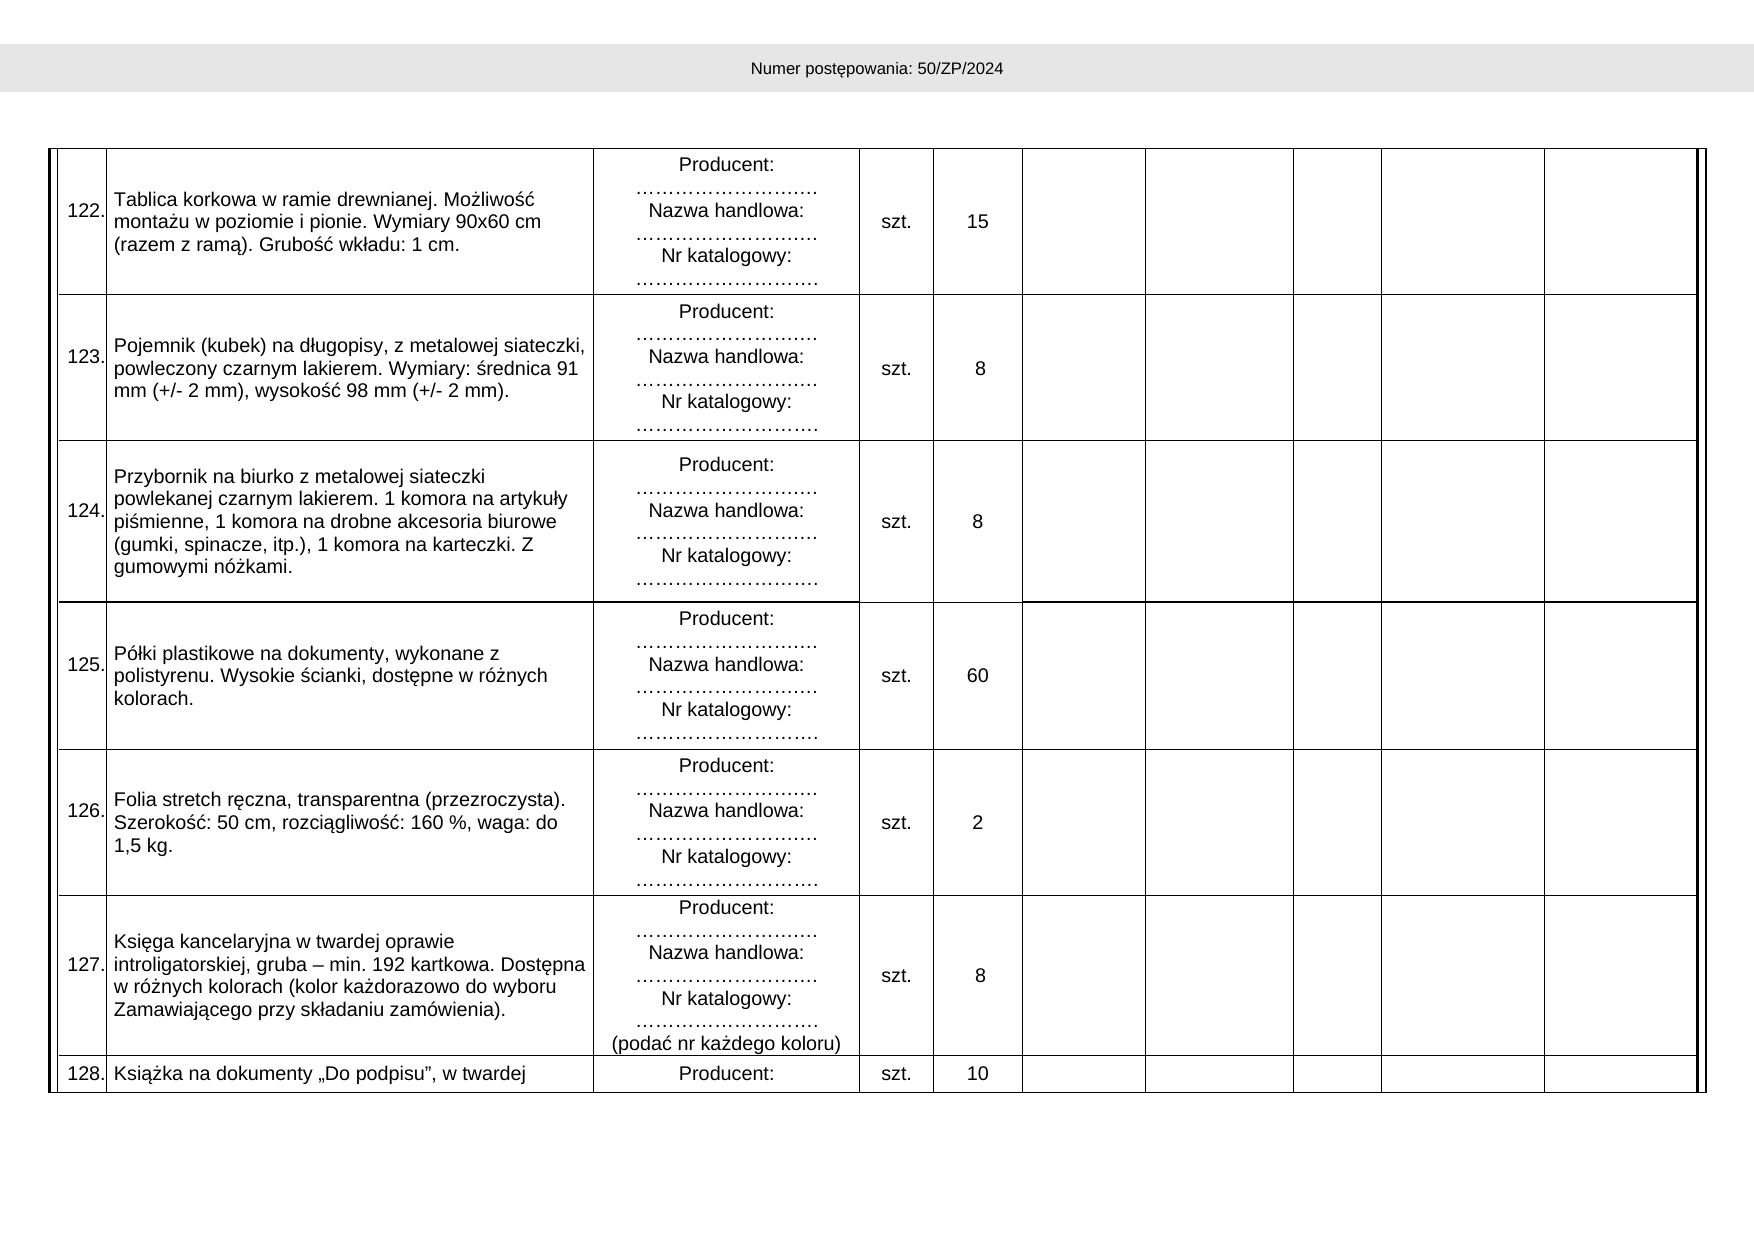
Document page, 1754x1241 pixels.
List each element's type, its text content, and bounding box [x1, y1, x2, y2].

table_cell 8 [934, 441, 1022, 601]
table_cell [53, 149, 57, 294]
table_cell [594, 1056, 859, 1092]
table_cell [1294, 149, 1381, 294]
table_cell [58, 441, 106, 601]
table_cell Tablica korkowa w ramie drewnianej. Możliwość montażu w poziomie i pionie. Wymiary 90x60 cm (razem z ramą). Grubość wkładu: 1 cm. [107, 149, 593, 294]
table_cell [1294, 750, 1381, 895]
table_cell [58, 295, 106, 440]
table_cell [1545, 149, 1696, 294]
table_cell [53, 294, 57, 440]
table_cell [53, 440, 57, 601]
table_cell szt. [860, 896, 933, 1055]
table_cell szt. [860, 1056, 933, 1092]
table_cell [107, 1056, 593, 1092]
table_cell [1146, 896, 1293, 1055]
table_cell [53, 601, 57, 748]
table_cell [1382, 441, 1544, 601]
table_cell [1545, 295, 1696, 440]
table_cell [1294, 896, 1381, 1055]
table_cell [1294, 1056, 1381, 1092]
table_cell Księga kancelaryjna w twardej oprawie introligatorskiej, gruba – min. 192 kartkowa. Dostępna w różnych kolorach (kolor każdorazowo do wyboru Zamawiającego przy składaniu zamówienia). [107, 896, 593, 1055]
table_cell [1023, 1056, 1145, 1092]
table_cell [53, 749, 57, 895]
table_cell [1382, 149, 1544, 294]
table_cell Folia stretch ręczna, transparentna (przezroczysta). Szerokość: 50 cm, rozciągliwość: 160 %, waga: do 1,5 kg. [107, 750, 593, 895]
table_cell Producent: …………………….… Nazwa handlowa: …………………….… Nr katalogowy: ………………………. [594, 750, 859, 895]
table_cell 10 [934, 1056, 1022, 1092]
table_cell [1023, 441, 1145, 601]
table_cell [1023, 603, 1145, 748]
table_cell szt. [860, 295, 933, 440]
table_cell [1382, 1056, 1544, 1092]
table_cell [1382, 750, 1544, 895]
table_cell [1146, 295, 1293, 440]
table_cell szt. [860, 603, 933, 748]
table_cell [1146, 149, 1293, 294]
table_cell [1146, 750, 1293, 895]
table_cell [1382, 295, 1544, 440]
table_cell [594, 149, 859, 294]
table_cell [58, 896, 106, 1055]
table_cell [1023, 896, 1145, 1055]
table_cell [58, 750, 106, 895]
table_cell [1545, 896, 1696, 1055]
table_cell Pojemnik (kubek) na długopisy, z metalowej siateczki, powleczony czarnym lakierem. Wymiary: średnica 91 mm (+/- 2 mm), wysokość 98 mm (+/- 2 mm). [107, 295, 593, 440]
table_cell szt. [860, 149, 933, 294]
table_cell [1545, 1056, 1696, 1092]
table_cell Producent: …………………….… Nazwa handlowa: …………………….… Nr katalogowy: ………………………. [594, 603, 859, 748]
table_cell [1294, 441, 1381, 601]
table_cell Producent: …………………….… Nazwa handlowa: …………………….… Nr katalogowy: ………………………. [594, 295, 859, 440]
table_cell [1545, 750, 1696, 895]
table_cell 8 [934, 295, 1022, 440]
table_cell [1382, 896, 1544, 1055]
table_cell [1545, 441, 1696, 601]
table_cell [1146, 1056, 1293, 1092]
table_cell 2 [934, 750, 1022, 895]
table_cell Producent: …………………….… Nazwa handlowa: …………………….… Nr katalogowy: ………………………. (podać nr każdego koloru) [594, 896, 859, 1055]
table_cell [1146, 441, 1293, 601]
table_cell 15 [934, 149, 1022, 294]
table_cell Producent: …………………….… Nazwa handlowa: …………………….… Nr katalogowy: ………………………. [594, 441, 859, 601]
table_cell [53, 895, 57, 1055]
table_cell szt. [860, 750, 933, 895]
table_cell [1294, 603, 1381, 748]
table_cell [58, 1056, 106, 1092]
table_cell [58, 602, 106, 748]
table_cell Półki plastikowe na dokumenty, wykonane z polistyrenu. Wysokie ścianki, dostępne w różnych kolorach. [107, 603, 593, 748]
table_cell [1545, 603, 1696, 748]
table_cell [1294, 295, 1381, 440]
table_cell [53, 1055, 57, 1092]
table_cell [1023, 295, 1145, 440]
table_cell Przybornik na biurko z metalowej siateczki powlekanej czarnym lakierem. 1 komora na artykuły piśmienne, 1 komora na drobne akcesoria biurowe (gumki, spinacze, itp.), 1 komora na karteczki. Z gumowymi nóżkami. [107, 441, 593, 601]
table_cell [58, 149, 106, 294]
table_cell 60 [934, 603, 1022, 748]
table_cell [1382, 603, 1544, 748]
table_cell [1023, 149, 1145, 294]
table_cell 8 [934, 896, 1022, 1055]
table_cell szt. [860, 441, 933, 601]
table_cell [1146, 603, 1293, 748]
table_cell [1023, 750, 1145, 895]
